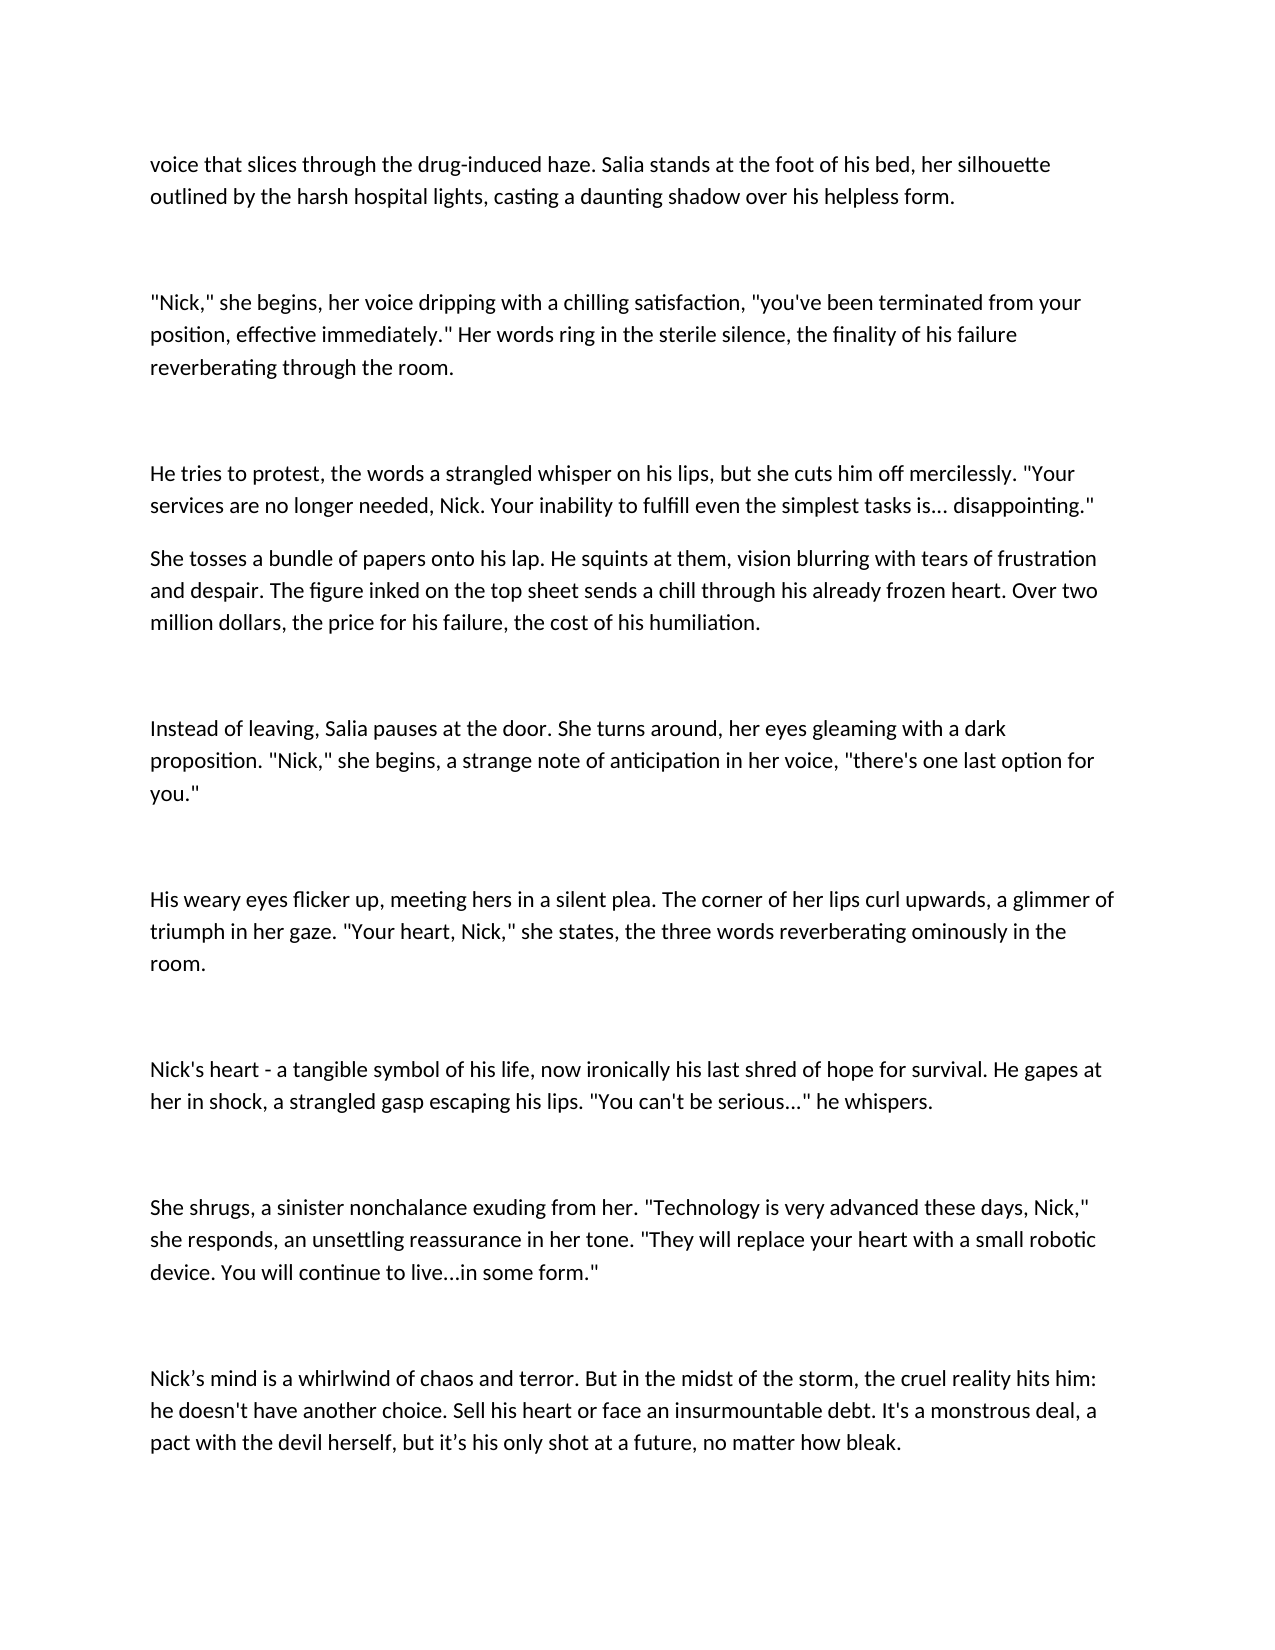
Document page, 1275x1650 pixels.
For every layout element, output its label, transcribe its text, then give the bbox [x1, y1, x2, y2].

text He tries to protest, the words a strangled whisper on his lips, but she cuts him off mercilessly. "Your services are no longer needed, Nick. Your inability to fulfill even the simplest tasks is... disappointing." [150, 459, 1125, 519]
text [150, 150, 1125, 210]
text She tosses a bundle of papers onto his lap. He squints at them, vision blurring with tears of frustration and despair. The figure inked on the top sheet sends a chill through his already frozen heart. Over two million dollars, the price for his failure, the cost of his humiliation. [150, 544, 1125, 636]
text She shrugs, a sinister nonchalance exuding from her. "Technology is very advanced these days, Nick," she responds, an unsettling reassurance in her tone. "They will replace your heart with a small robotic device. You will continue to live...in some form." [150, 1193, 1125, 1286]
text Instead of leaving, Salia pauses at the door. She turns around, her eyes gleaming with a dark proposition. "Nick," she begins, a strange note of anticipation in her voice, "there's one last option for you." [150, 714, 1125, 807]
text His weary eyes flicker up, meeting hers in a silent plea. The corner of her lips curl upwards, a glimmer of triumph in her gaze. "Your heart, Nick," she states, the three words reverberating ominously in the room. [150, 885, 1125, 977]
text Nick’s mind is a whirlwind of chaos and terror. But in the midst of the storm, the cruel reality hits him: he doesn't have another choice. Sell his heart or face an insurmountable debt. It's a monstrous deal, a pact with the devil herself, but it’s his only shot at a future, no matter how bleak. [150, 1364, 1125, 1456]
text "Nick," she begins, her voice dripping with a chilling satisfaction, "you've been terminated from your position, effective immediately." Her words ring in the sterile silence, the finality of his failure reverberating through the room. [150, 288, 1125, 381]
text Nick's heart - a tangible symbol of his life, now ironically his last shred of hope for survival. He gapes at her in shock, a strangled gasp escaping his lips. "You can't be serious..." he whispers. [150, 1055, 1125, 1115]
